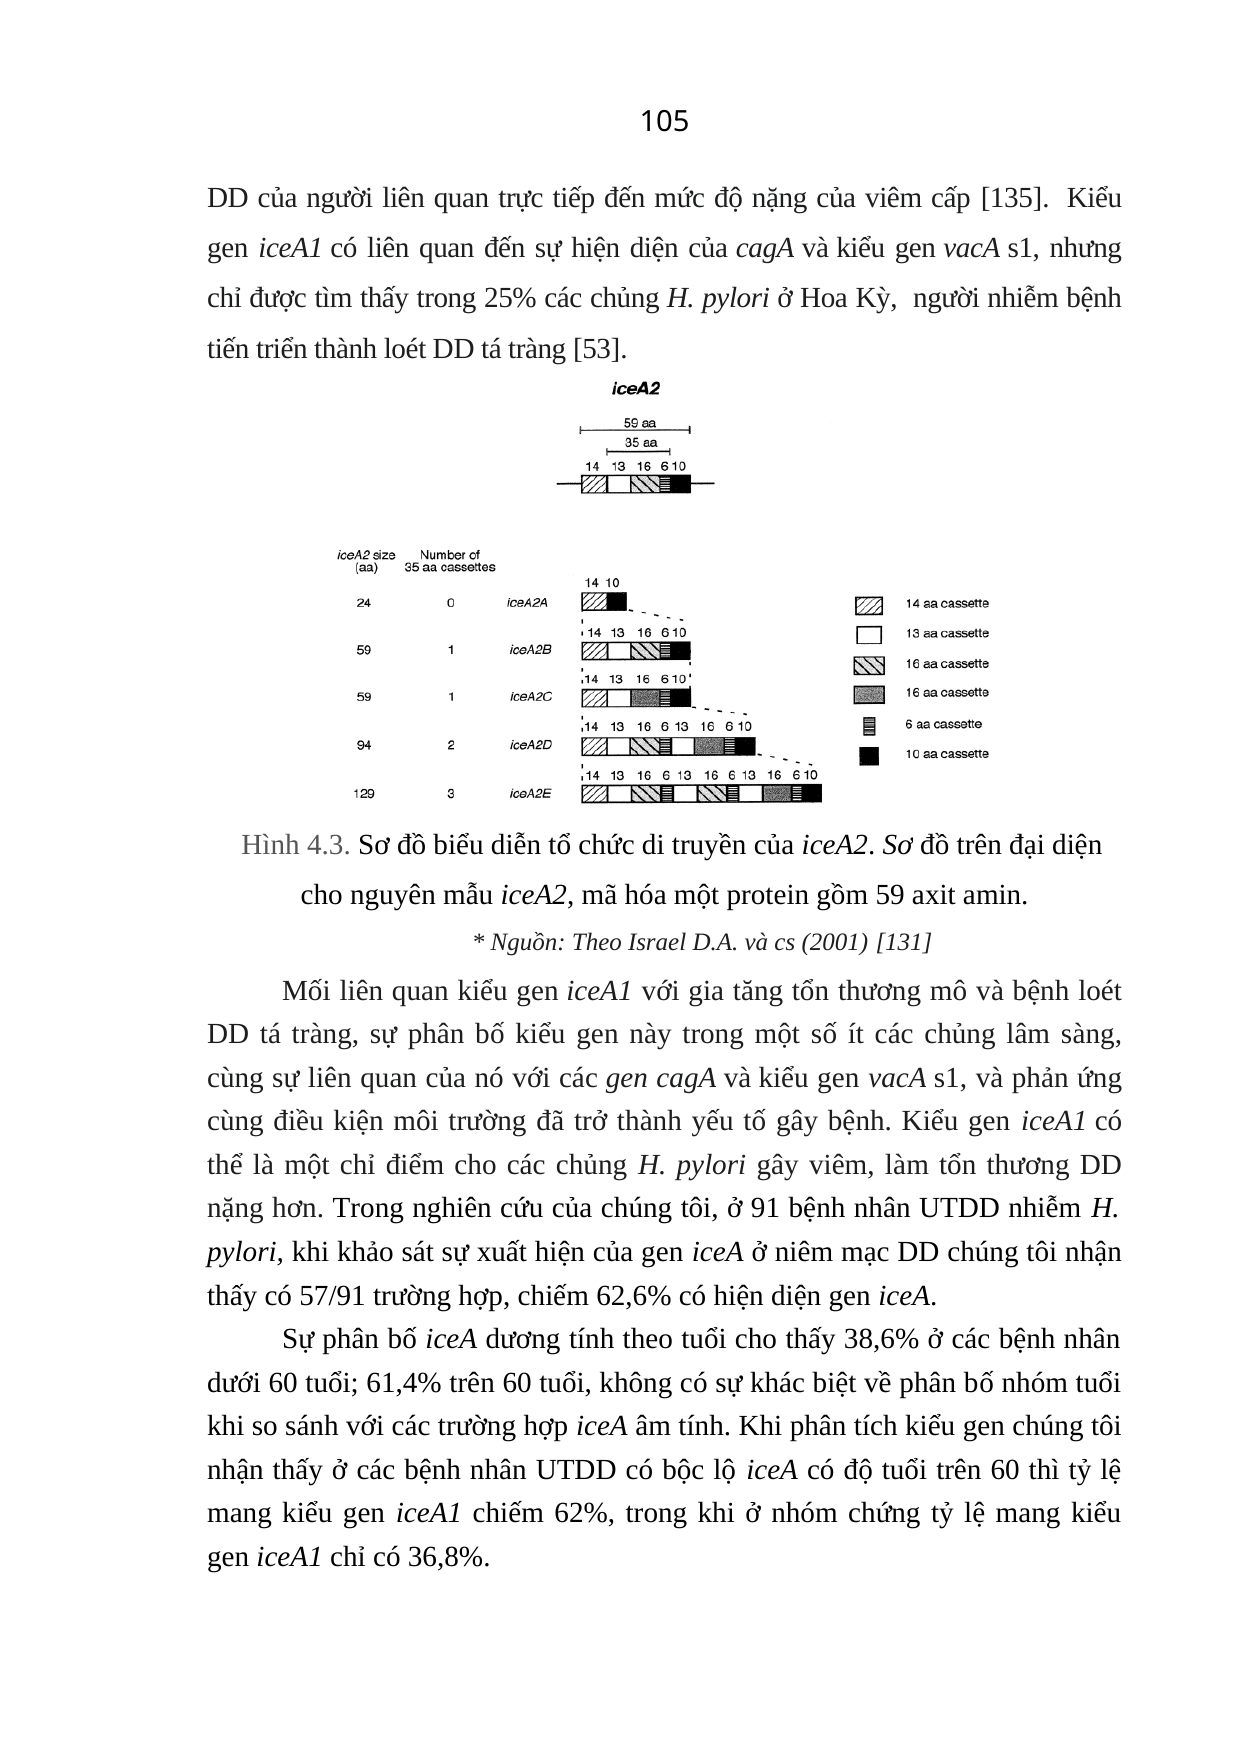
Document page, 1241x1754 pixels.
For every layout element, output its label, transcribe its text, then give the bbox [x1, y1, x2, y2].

text Mối liên quan kiểu gen iceA1 với gia tăng tổn thương mô và bệnh loét DD tá tràng, sự phân bố kiểu gen này trong một số ít các chủng lâm sàng, cùng sự liên quan của nó với các gen cagA và kiểu gen vacA s1, và phản ứng cùng điều kiện môi trường đã trở thành yếu tố gây bệnh. Kiểu gen iceA1 có thể là một chỉ điểm cho các chủng H. pylori gây viêm, làm tổn thương DD nặng hơn. Trong nghiên cứu của chúng tôi, ở 91 bệnh nhân UTDD nhiễm H. pylori, khi khảo sát sự xuất hiện của gen iceA ở niêm mạc DD chúng tôi nhận thấy có 57/91 trường hợp, chiếm 62,6% có hiện diện gen iceA. [207, 973, 1122, 1016]
text Sự phân bố iceA dương tính theo tuổi cho thấy 38,6% ở các bệnh nhân dưới 60 tuổi; 61,4% trên 60 tuổi, không có sự khác biệt về phân bố nhóm tuổi khi so sánh với các trường hợp iceA âm tính. Khi phân tích kiểu gen chúng tôi nhận thấy ở các bệnh nhân UTDD có bộc lộ iceA có độ tuổi trên 60 thì tỷ lệ mang kiểu gen iceA1 chiếm 62%, trong khi ở nhóm chứng tỷ lệ mang kiểu gen iceA1 chỉ có 36,8%. [207, 1321, 1122, 1572]
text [207, 213, 1122, 364]
text Mối liên quan kiểu gen iceA1 với gia tăng tổn thương mô và bệnh loét DD tá tràng, sự phân bố kiểu gen này trong một số ít các chủng lâm sàng, cùng sự liên quan của nó với các gen cagA và kiểu gen vacA s1, và phản ứng cùng điều kiện môi trường đã trở thành yếu tố gây bệnh. Kiểu gen iceA1 có thể là một chỉ điểm cho các chủng H. pylori gây viêm, làm tổn thương DD nặng hơn. Trong nghiên cứu của chúng tôi, ở 91 bệnh nhân UTDD nhiễm H. pylori, khi khảo sát sự xuất hiện của gen iceA ở niêm mạc DD chúng tôi nhận thấy có 57/91 trường hợp, chiếm 62,6% có hiện diện gen iceA. [207, 1075, 1122, 1147]
text Mối liên quan kiểu gen iceA1 với gia tăng tổn thương mô và bệnh loét DD tá tràng, sự phân bố kiểu gen này trong một số ít các chủng lâm sàng, cùng sự liên quan của nó với các gen cagA và kiểu gen vacA s1, và phản ứng cùng điều kiện môi trường đã trở thành yếu tố gây bệnh. Kiểu gen iceA1 có thể là một chỉ điểm cho các chủng H. pylori gây viêm, làm tổn thương DD nặng hơn. Trong nghiên cứu của chúng tôi, ở 91 bệnh nhân UTDD nhiễm H. pylori, khi khảo sát sự xuất hiện của gen iceA ở niêm mạc DD chúng tôi nhận thấy có 57/91 trường hợp, chiếm 62,6% có hiện diện gen iceA. [207, 1181, 1122, 1311]
text Hình 4.3. Sơ đồ biểu diễn tổ chức di truyền của iceA2. Sơ đồ trên đại diện cho nguyên mẫu iceA2, mã hóa một protein gồm 59 axit amin. [207, 827, 1122, 911]
picture [335, 381, 994, 807]
text * Nguồn: Theo Israel D.A. và cs (2001) [131] [207, 927, 868, 956]
text * Nguồn: Theo Israel D.A. và cs (2001) [131] [875, 927, 1122, 956]
